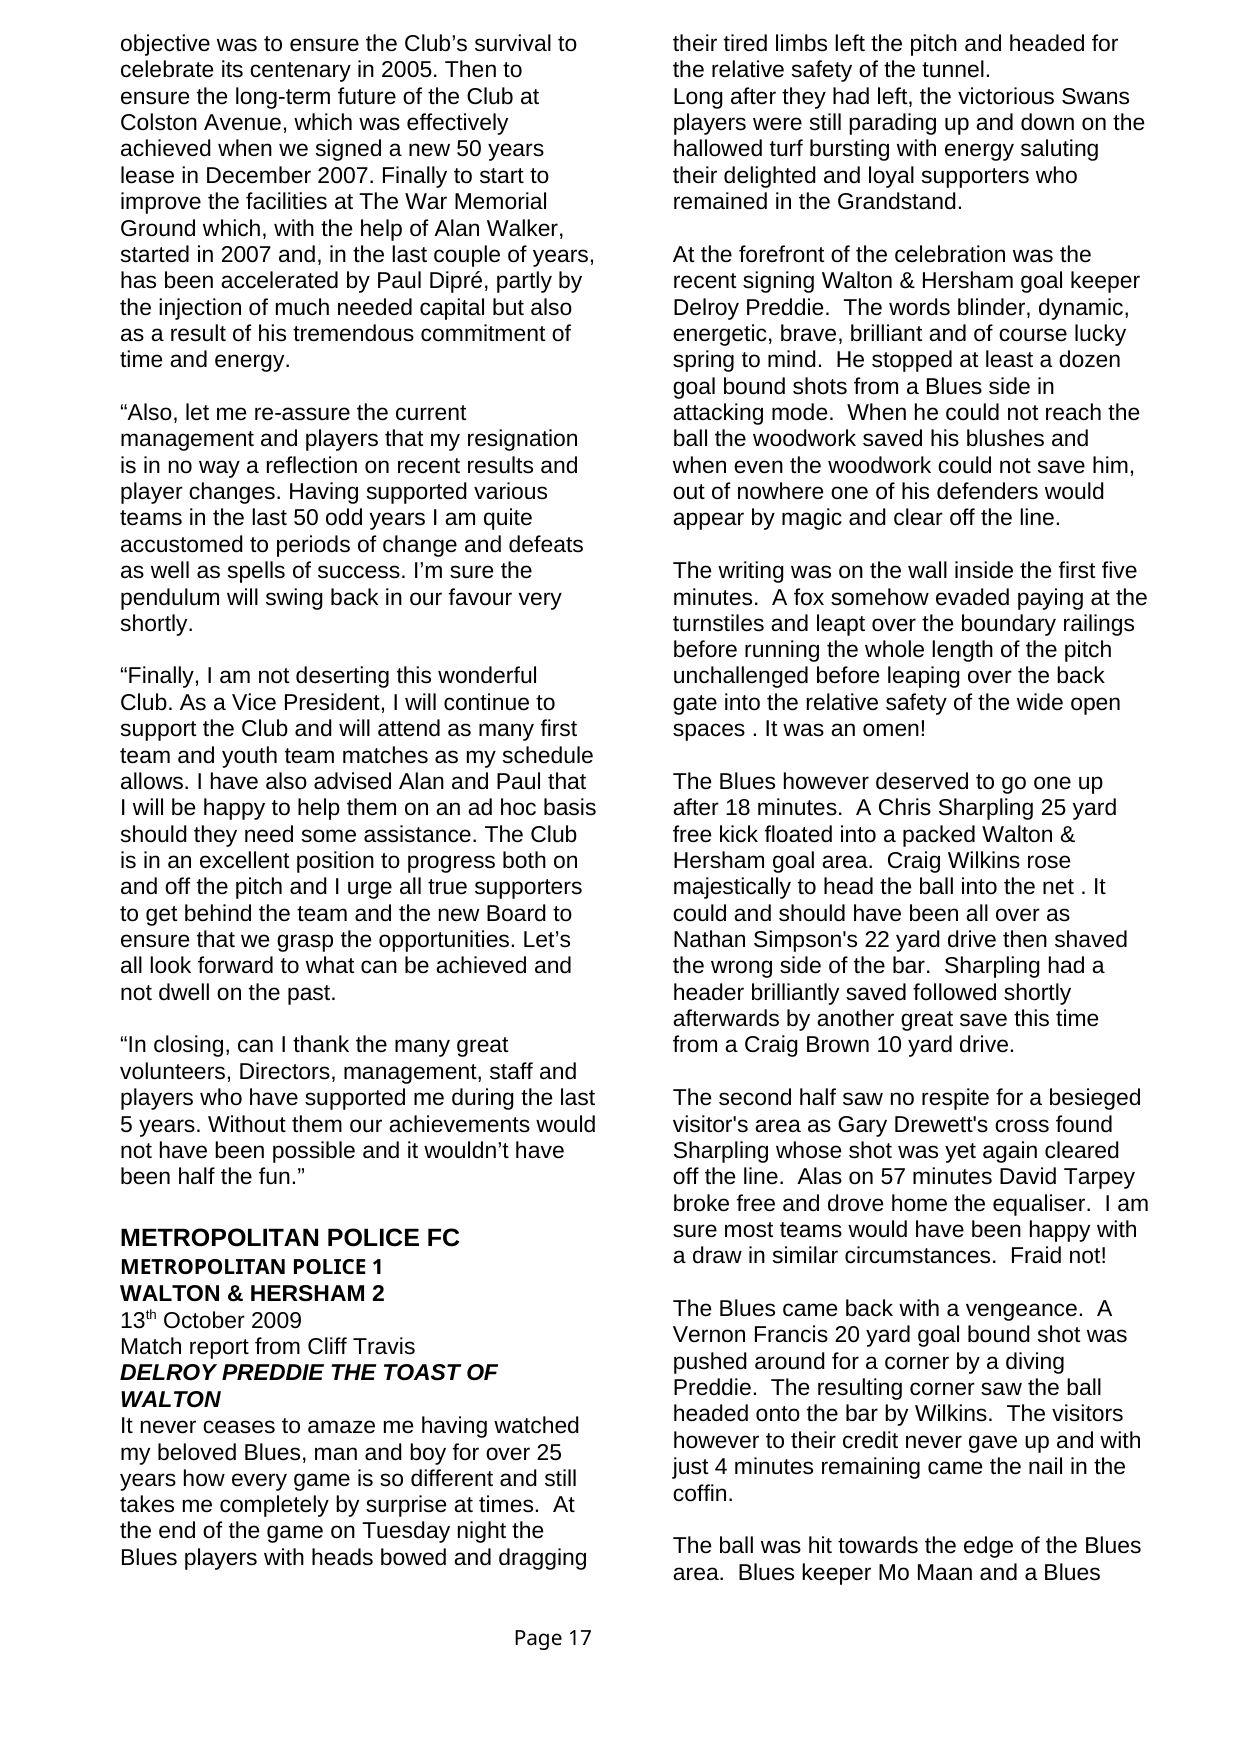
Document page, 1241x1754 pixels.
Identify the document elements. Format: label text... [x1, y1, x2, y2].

text At the forefront of the celebration was the recent signing Walton & Hersham goal keeper Delroy Preddie. The words blinder, dynamic, energetic, brave, brilliant and of course lucky spring to mind. He stopped at least a dozen goal bound shots from a Blues side in attacking mode. When he could not reach the ball the woodwork saved his blushes and when even the woodwork could not save him, out of nowhere one of his defenders would appear by magic and clear off the line. [673, 241, 1150, 531]
text METROPOLITAN POLICE FC [120, 1223, 598, 1252]
text “In closing, can I thank the many great volunteers, Directors, management, staff and players who have supported me during the last 5 years. Without them our achievements would not have been possible and it wouldn’t have been half the fun.” [120, 1031, 598, 1189]
text The writing was on the wall inside the first five minutes. A fox somehow evaded paying at the turnstiles and leapt over the boundary railings before running the whole length of the pitch unchallenged before leaping over the back gate into the relative safety of the wide open spaces . It was an omen! [673, 557, 1150, 742]
text Long after they had left, the victorious Swans players were still parading up and down on the hallowed turf bursting with energy saluting their delighted and loyal supporters who remained in the Grandstand. [673, 83, 1150, 214]
text WALTON & HERSHAM 2 13th October 2009 Match report from Cliff Travis DELROY PREDDIE THE TOAST OF WALTON It never ceases to amaze me having watched my beloved Blues, man and boy for over 25 years how every game is so different and still takes me completely by surprise at times. At the end of the game on Tuesday night the Blues players with heads bowed and dragging their tired limbs left the pitch and headed for the relative safety of the tunnel. [120, 1280, 598, 1570]
text “Also, let me re-assure the current management and players that my resignation is in no way a reflection on recent results and player changes. Having supported various teams in the last 50 odd years I am quite accustomed to periods of change and defeats as well as spells of success. I’m sure the pendulum will swing back in our favour very shortly. [120, 399, 598, 636]
text The Blues came back with a vengeance. A Vernon Francis 20 yard goal bound shot was pushed around for a corner by a diving Preddie. The resulting corner saw the ball headed onto the bar by Wilkins. The visitors however to their credit never gave up and with just 4 minutes remaining came the nail in the coffin. [673, 1295, 1150, 1506]
text “Finally, I am not deserting this wonderful Club. As a Vice President, I will continue to support the Club and will attend as many first team and youth team matches as my schedule allows. I have also advised Alan and Paul that I will be happy to help them on an ad hoc basis should they need some assistance. The Club is in an excellent position to progress both on and off the pitch and I urge all true supporters to get behind the team and the new Board to ensure that we grasp the opportunities. Let’s all look forward to what can be achieved and not dwell on the past. [120, 662, 598, 1005]
text METROPOLITAN POLICE 1 [120, 1252, 598, 1280]
text The Blues however deserved to go one up after 18 minutes. A Chris Sharpling 25 yard free kick floated into a packed Walton & Hersham goal area. Craig Wilkins rose majestically to head the ball into the net . It could and should have been all over as Nathan Simpson's 22 yard drive then shaved the wrong side of the bar. Sharpling had a header brilliantly saved followed shortly afterwards by another great save this time from a Craig Brown 10 yard drive. [673, 742, 1150, 1058]
text The second half saw no respite for a besieged visitor's area as Gary Drewett's cross found Sharpling whose shot was yet again cleared off the line. Alas on 57 minutes David Tarpey broke free and drove home the equaliser. I am sure most teams would have been happy with a draw in similar circumstances. Fraid not! [673, 1058, 1150, 1269]
